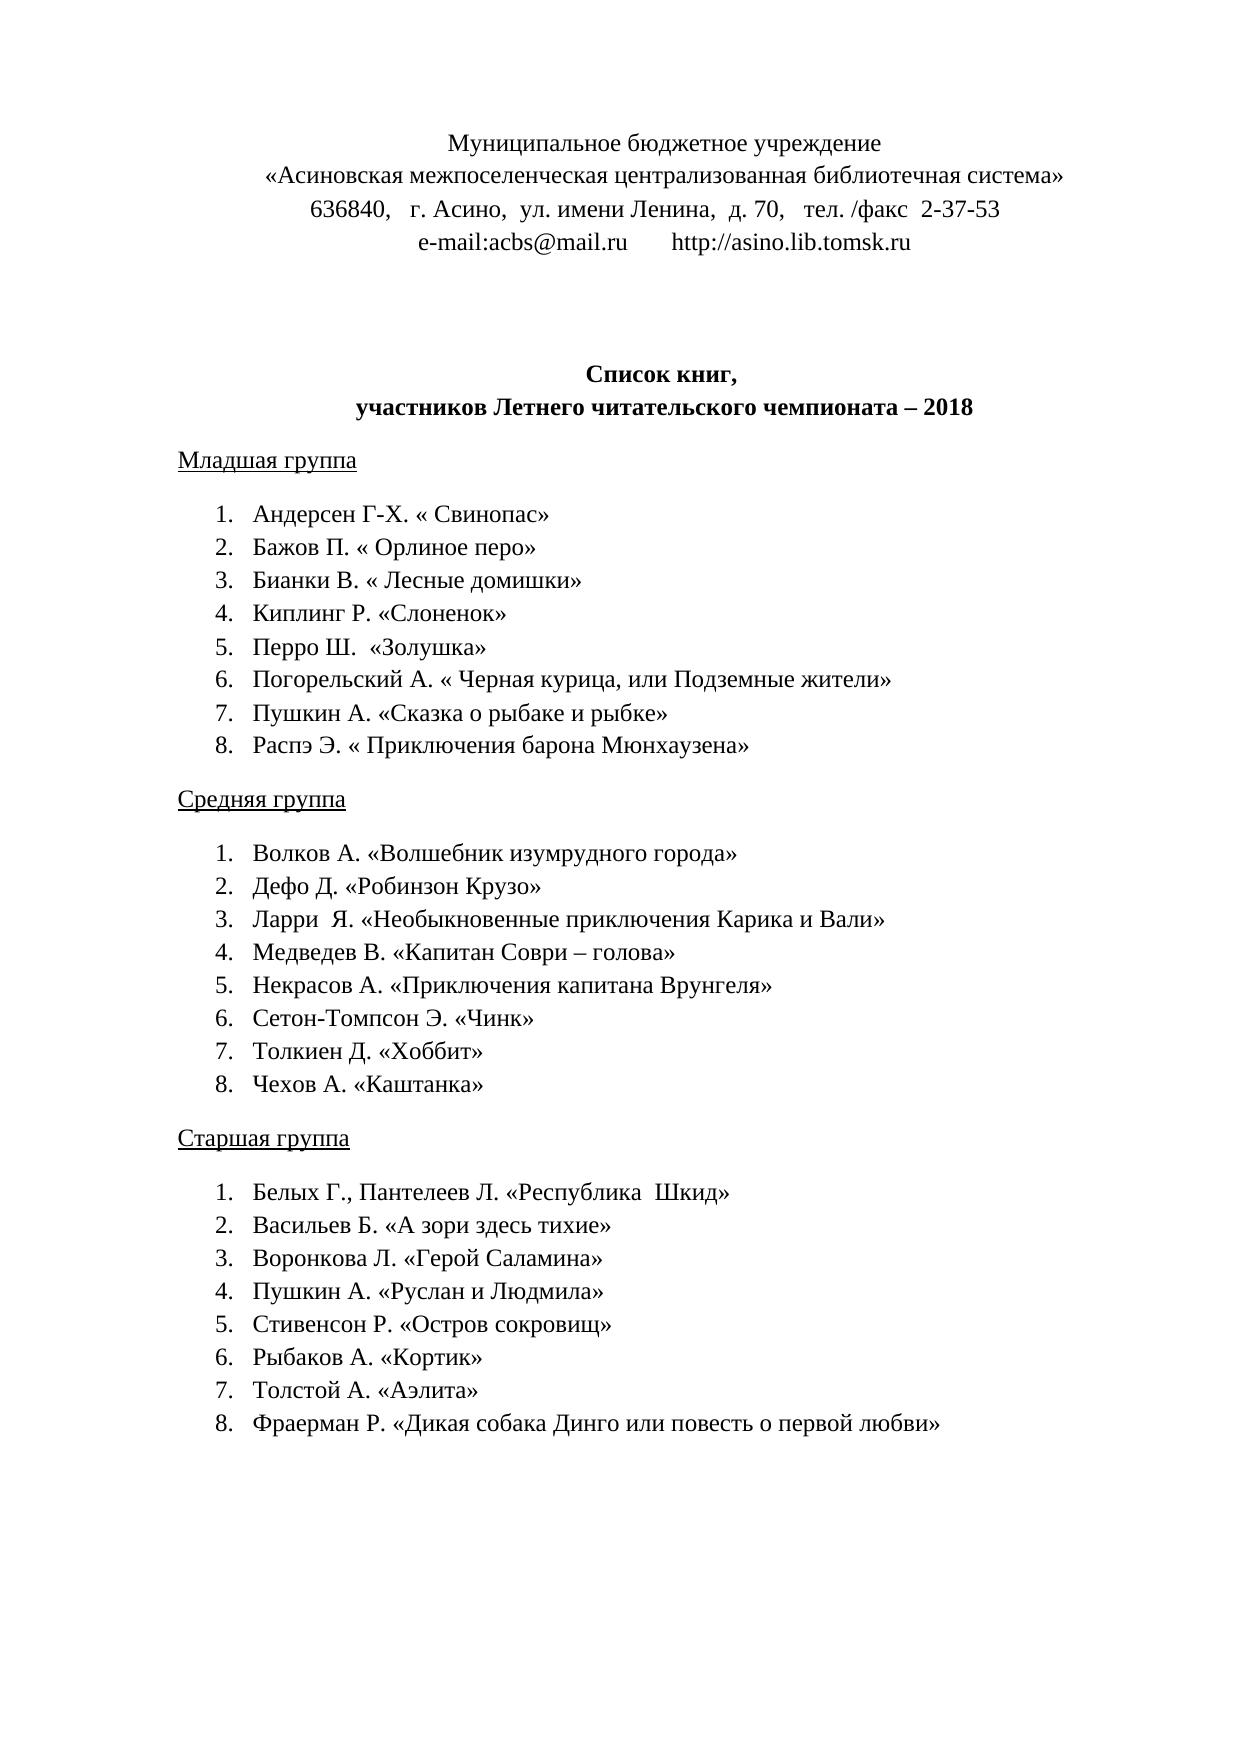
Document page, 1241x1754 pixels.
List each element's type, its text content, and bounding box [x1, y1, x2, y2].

list Сетон-Томпсон Э. «Чинк» [215, 1003, 1152, 1032]
list Рыбаков А. «Кортик» [215, 1342, 1152, 1371]
list Стивенсон Р. «Остров сокровищ» [215, 1309, 1152, 1338]
list Толкиен Д. «Хоббит» [215, 1036, 1152, 1065]
list Толстой А. «Аэлита» [215, 1375, 1152, 1404]
text Муниципальное бюджетное учреждение [177, 128, 1152, 156]
text Список книг, участников Летнего читательского чемпионата – 2018 [177, 359, 1152, 421]
list Киплинг Р. «Слоненок» [215, 598, 1152, 627]
list Бианки В. « Лесные домишки» [215, 566, 1152, 594]
list Погорельский А. « Черная курица, или Подземные жители» [215, 664, 1152, 693]
list Ларри Я. «Необыкновенные приключения Карика и Вали» [215, 904, 1152, 933]
text Младшая группа [177, 446, 1152, 474]
text 636840, г. Асино, ул. имени Ленина, д. 70, тел. /факс 2-37-53 e-mail:acbs@mail.ru http://asino.lib.tomsk.ru [177, 194, 1152, 255]
text Средняя группа [177, 784, 1152, 813]
list Перро Ш. «Золушка» [215, 632, 1152, 660]
text Старшая группа [177, 1123, 1152, 1152]
list Андерсен Г-Х. « Свинопас» [215, 499, 1152, 528]
list Воронкова Л. «Герой Саламина» [215, 1243, 1152, 1272]
list Бажов П. « Орлиное перо» [215, 532, 1152, 561]
list Чехов А. «Каштанка» [215, 1069, 1152, 1098]
list Пушкин А. «Сказка о рыбаке и рыбке» [215, 698, 1152, 726]
list Распэ Э. « Приключения барона Мюнхаузена» [215, 731, 1152, 759]
list Васильев Б. «А зори здесь тихие» [215, 1210, 1152, 1239]
list Белых Г., Пантелеев Л. «Республика Шкид» [215, 1177, 1152, 1206]
list Некрасов А. «Приключения капитана Врунгеля» [215, 970, 1152, 999]
list Медведев В. «Капитан Соври – голова» [215, 937, 1152, 966]
list Фраерман Р. «Дикая собака Динго или повесть о первой любви» [215, 1408, 1152, 1437]
text «Асиновская межпоселенческая централизованная библиотечная система» [177, 161, 1152, 189]
list Дефо Д. «Робинзон Крузо» [215, 871, 1152, 900]
list Пушкин А. «Руслан и Людмила» [215, 1276, 1152, 1305]
list Волков А. «Волшебник изумрудного города» [215, 838, 1152, 867]
